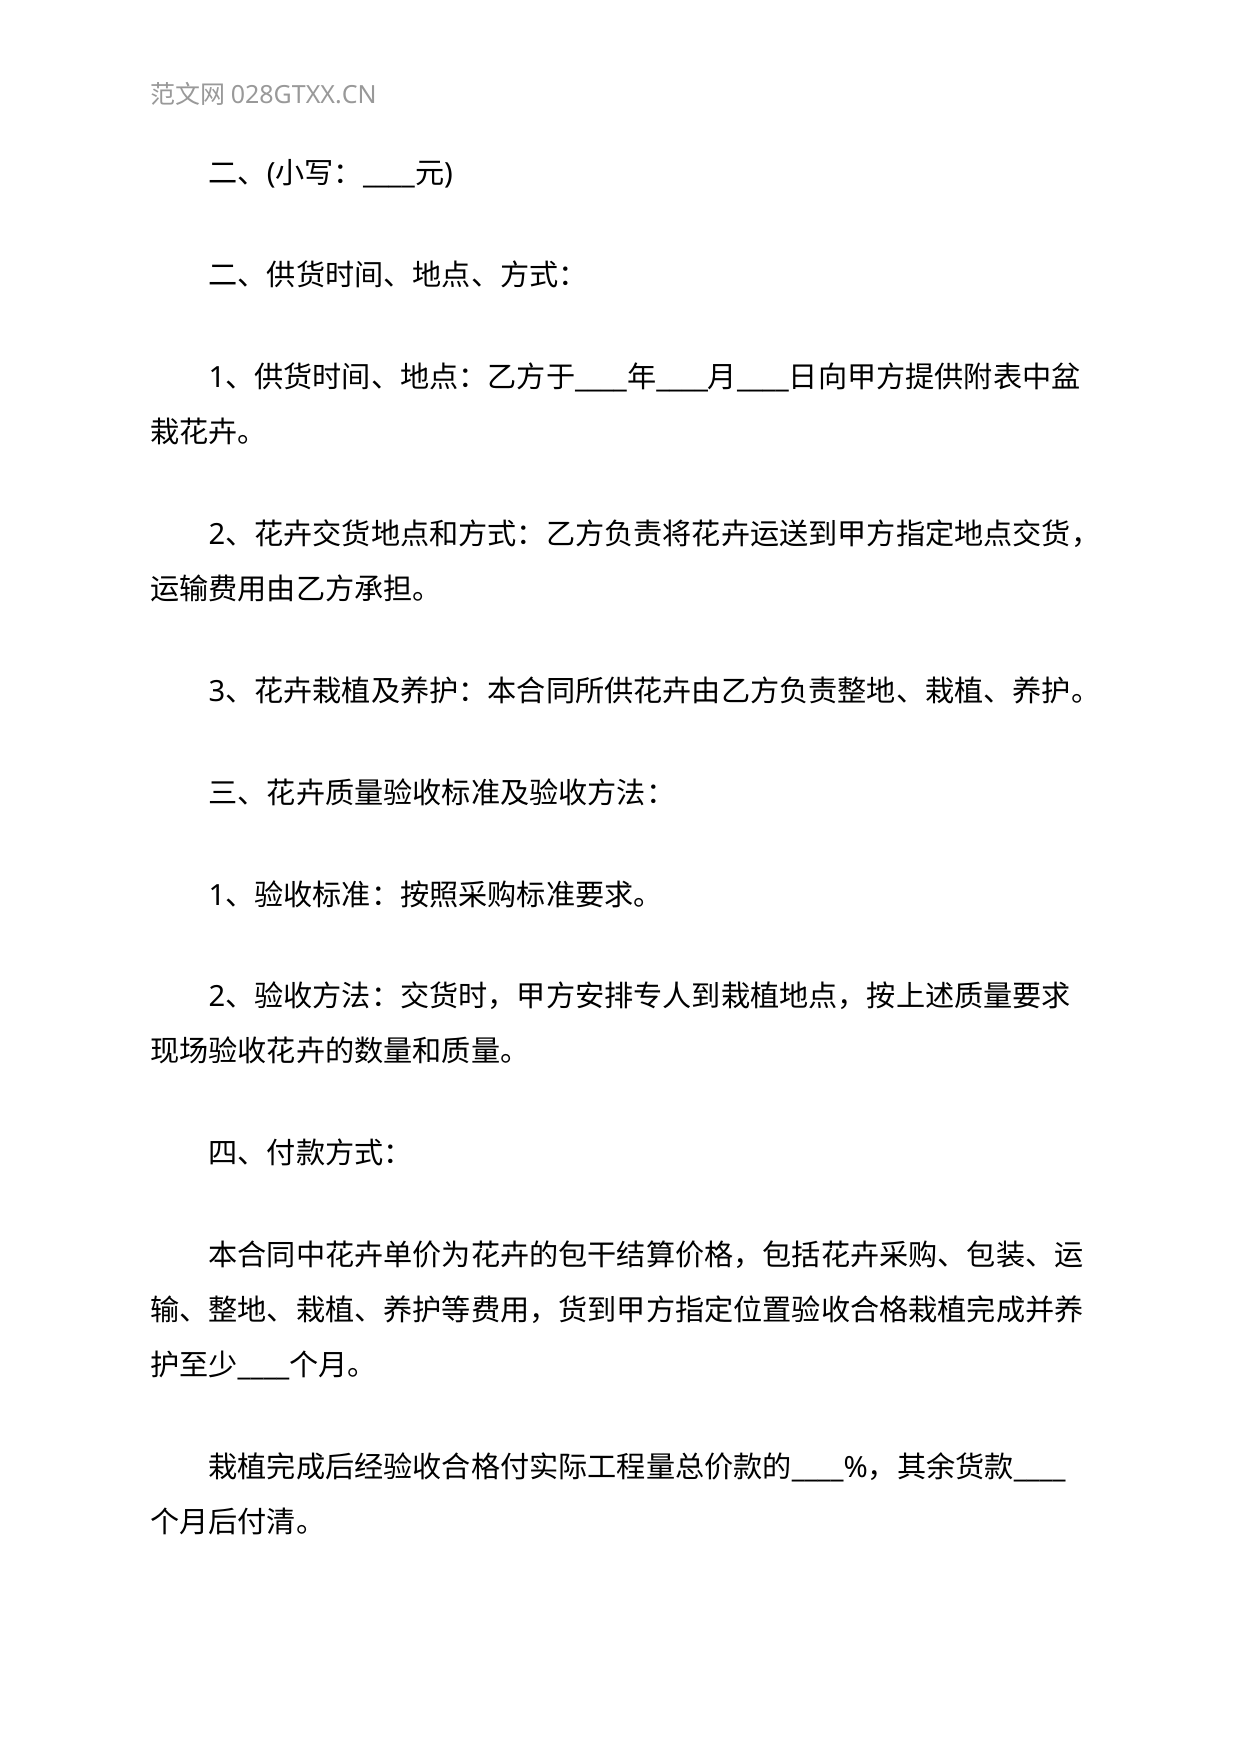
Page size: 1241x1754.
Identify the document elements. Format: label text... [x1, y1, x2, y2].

text 1、验收标准：按照采购标准要求。 [150, 871, 1090, 913]
text 四、付款方式： [150, 1130, 1090, 1172]
text 2、花卉交货地点和方式：乙方负责将花卉运送到甲方指定地点交货，运输费用由乙方承担。 [150, 511, 1090, 608]
text 栽植完成后经验收合格付实际工程量总价款的____%，其余货款____个月后付清。 [150, 1443, 1090, 1541]
text 3、花卉栽植及养护：本合同所供花卉由乙方负责整地、栽植、养护。 [150, 667, 1090, 710]
text 二、供货时间、地点、方式： [150, 252, 1090, 294]
text 二、(小写：____元) [150, 150, 1090, 192]
text 三、花卉质量验收标准及验收方法： [150, 769, 1090, 812]
text 2、验收方法：交货时，甲方安排专人到栽植地点，按上述质量要求现场验收花卉的数量和质量。 [150, 973, 1090, 1070]
text 1、供货时间、地点：乙方于____年____月____日向甲方提供附表中盆栽花卉。 [150, 354, 1090, 451]
text 本合同中花卉单价为花卉的包干结算价格，包括花卉采购、包装、运输、整地、栽植、养护等费用，货到甲方指定位置验收合格栽植完成并养护至少____个月。 [150, 1232, 1090, 1384]
